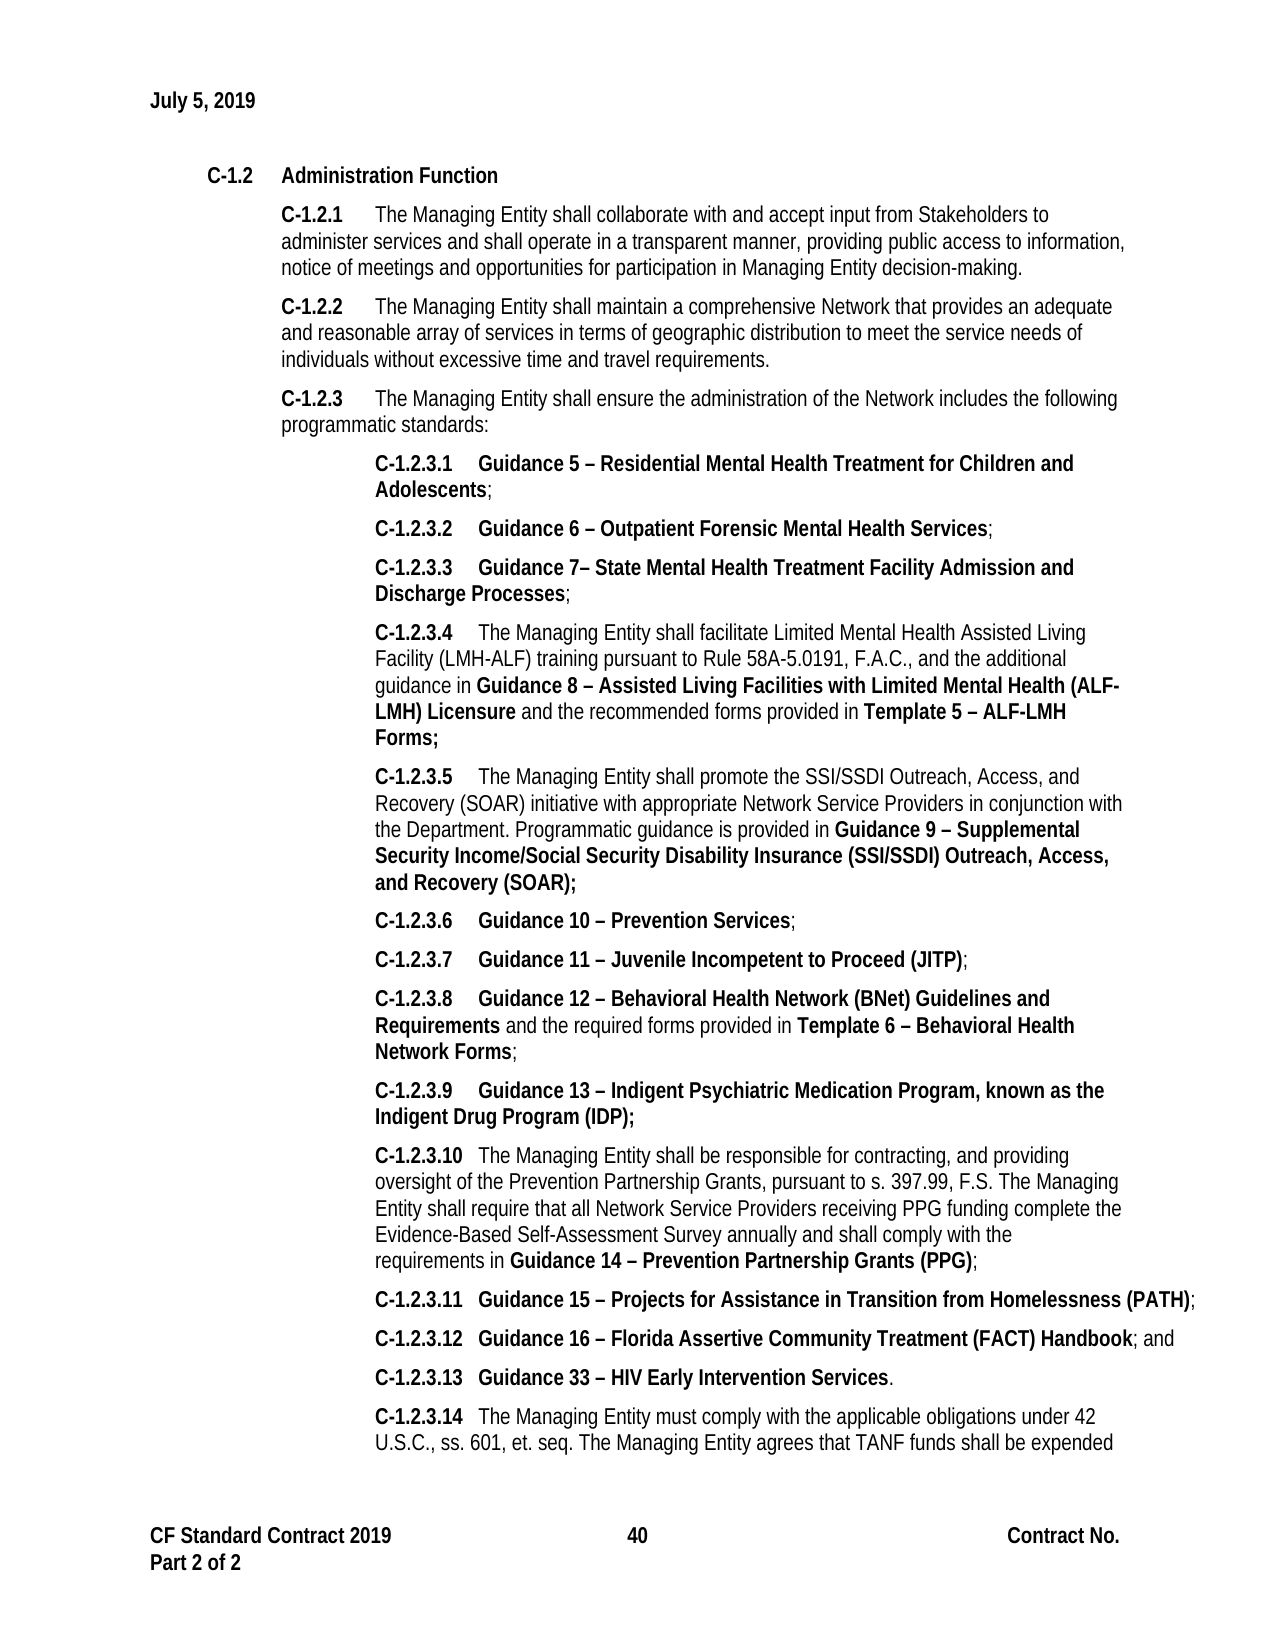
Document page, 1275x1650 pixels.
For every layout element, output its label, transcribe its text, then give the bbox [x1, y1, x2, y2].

list Guidance 15 – Projects for Assistance in Transition from Homelessness (PATH); [375, 1286, 1209, 1313]
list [375, 1403, 1125, 1456]
list The Managing Entity shall facilitate Limited Mental Health Assisted Living Facility (LMH-ALF) training pursuant to Rule 58A-5.0191, F.A.C., and the additional guidance in Guidance 8 – Assisted Living Facilities with Limited Mental Health (ALF-LMH) Licensure and the recommended forms provided in Template 5 – ALF-LMH Forms; [375, 619, 1125, 751]
list The Managing Entity shall promote the SSI/SSDI Outreach, Access, and Recovery (SOAR) initiative with appropriate Network Service Providers in conjunction with the Department. Programmatic guidance is provided in Guidance 9 – Supplemental Security Income/Social Security Disability Insurance (SSI/SSDI) Outreach, Access, and Recovery (SOAR); [375, 763, 1125, 895]
list The Managing Entity shall maintain a comprehensive Network that provides an adequate and reasonable array of services in terms of geographic distribution to meet the service needs of individuals without excessive time and travel requirements. [281, 293, 1125, 372]
list Guidance 10 – Prevention Services; [375, 907, 1125, 934]
list The Managing Entity shall collaborate with and accept input from Stakeholders to administer services and shall operate in a transparent manner, providing public access to information, notice of meetings and opportunities for participation in Managing Entity decision-making. [281, 201, 1134, 280]
list The Managing Entity shall ensure the administration of the Network includes the following programmatic standards: [281, 384, 1125, 437]
list Administration Function [207, 162, 1125, 189]
list Guidance 33 – HIV Early Intervention Services. [375, 1364, 1162, 1390]
list Guidance 11 – Juvenile Incompetent to Proceed (JITP); [375, 946, 1125, 973]
list Guidance 6 – Outpatient Forensic Mental Health Services; [375, 515, 1125, 541]
list Guidance 7– State Mental Health Treatment Facility Admission and Discharge Processes; [375, 554, 1125, 606]
list Guidance 12 – Behavioral Health Network (BNet) Guidelines and Requirements and the required forms provided in Template 6 – Behavioral Health Network Forms; [375, 985, 1125, 1064]
list Guidance 16 – Florida Assertive Community Treatment (FACT) Handbook; and [375, 1325, 1191, 1351]
list Guidance 13 – Indigent Psychiatric Medication Program, known as the Indigent Drug Program (IDP); [375, 1077, 1125, 1129]
list Guidance 5 – Residential Mental Health Treatment for Children and Adolescents; [375, 450, 1125, 502]
list The Managing Entity shall be responsible for contracting, and providing oversight of the Prevention Partnership Grants, pursuant to s. 397.99, F.S. The Managing Entity shall require that all Network Service Providers receiving PPG funding complete the Evidence-Based Self-Assessment Survey annually and shall comply with the requirements in Guidance 14 – Prevention Partnership Grants (PPG); [375, 1142, 1125, 1274]
